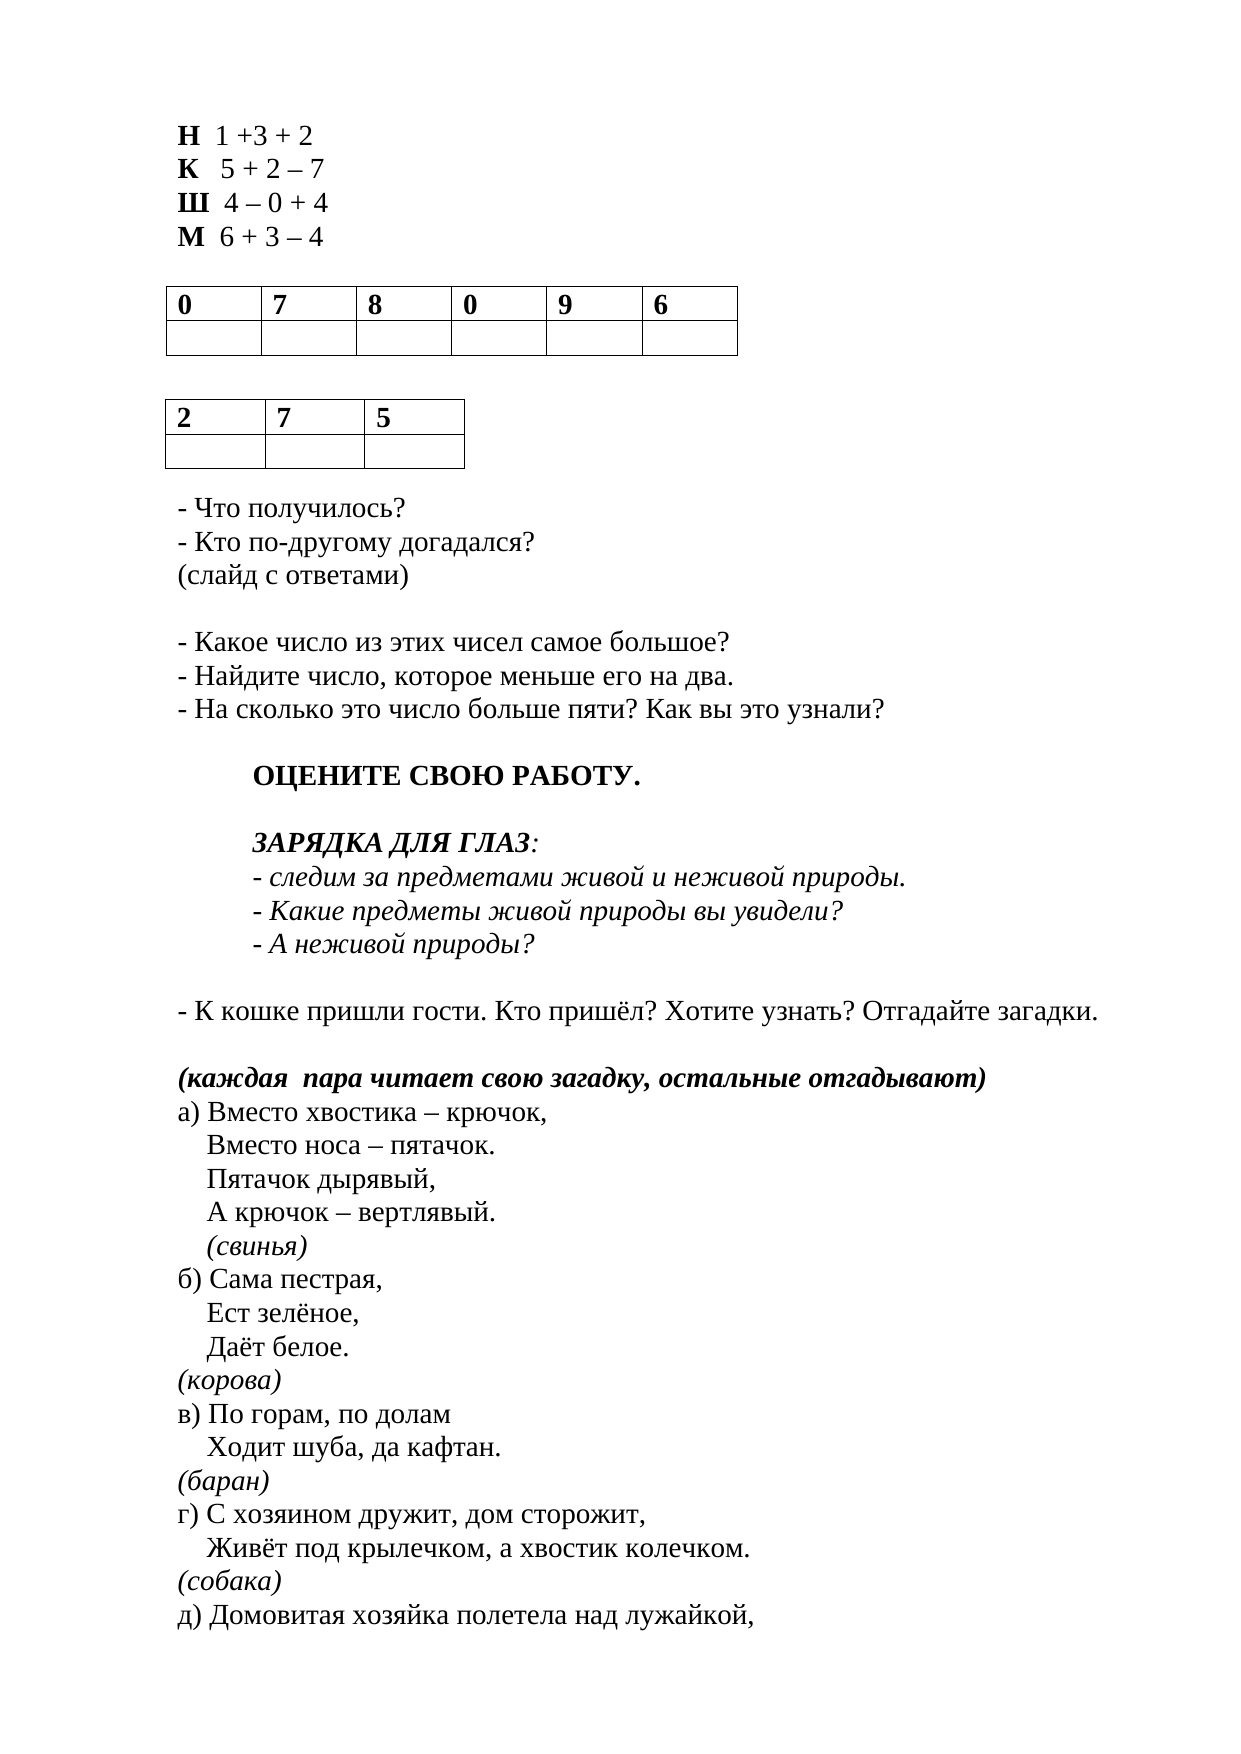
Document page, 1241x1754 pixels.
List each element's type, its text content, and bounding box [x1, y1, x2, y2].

text - Какое число из этих чисел самое большое? [177, 624, 1152, 658]
text - Какие предметы живой природы вы увидели? [252, 893, 1152, 926]
text г) С хозяином дружит, дом сторожит, [177, 1496, 1152, 1530]
table_cell [365, 435, 464, 468]
text Вместо носа – пятачок. [177, 1127, 1152, 1161]
text Даёт белое. [177, 1329, 1152, 1362]
table_cell [166, 435, 265, 468]
text а) Вместо хвостика – крючок, [177, 1094, 1152, 1127]
text ОЦЕНИТЕ СВОЮ РАБОТУ. [252, 758, 1152, 792]
table_header 9 [547, 287, 642, 320]
text (баран) [177, 1463, 1152, 1496]
text - следим за предметами живой и неживой природы. [252, 859, 1152, 893]
text ЗАРЯДКА ДЛЯ ГЛАЗ: [252, 826, 1152, 859]
text (каждая пара читает свою загадку, остальные отгадывают) [177, 1060, 1152, 1094]
text (свинья) [177, 1228, 1152, 1262]
text К 5 + 2 – 7 [177, 152, 1152, 185]
text - Найдите число, которое меньше его на два. [177, 658, 1152, 691]
text М 6 + 3 – 4 [177, 219, 1152, 252]
table_header 5 [365, 400, 464, 433]
table_header 7 [266, 400, 364, 433]
text б) Сама пестрая, [177, 1262, 1152, 1295]
text (слайд с ответами) [177, 557, 1152, 591]
table_header 0 [452, 287, 546, 320]
text Живёт под крылечком, а хвостик колечком. [177, 1530, 1152, 1563]
table_cell [452, 321, 546, 355]
table_cell [167, 321, 261, 355]
table_header 0 [167, 287, 261, 320]
text (корова) [177, 1362, 1152, 1396]
table_header 2 [166, 400, 265, 433]
table_header 7 [262, 287, 356, 320]
table_cell [643, 321, 737, 355]
text - Что получилось? [177, 490, 1152, 524]
table_cell [357, 321, 451, 355]
text - Кто по-другому догадался? [177, 524, 1152, 557]
text д) Домовитая хозяйка полетела над лужайкой, [177, 1597, 1152, 1631]
text Ест зелёное, [177, 1295, 1152, 1329]
table_cell [262, 321, 356, 355]
text в) По горам, по долам [177, 1396, 1152, 1429]
text - На сколько это число больше пяти? Как вы это узнали? [177, 691, 1152, 725]
text Пятачок дырявый, [177, 1161, 1152, 1194]
text - К кошке пришли гости. Кто пришёл? Хотите узнать? Отгадайте загадки. [177, 993, 1152, 1027]
text А крючок – вертлявый. [177, 1194, 1152, 1228]
table_header 6 [643, 287, 737, 320]
table_cell [547, 321, 642, 355]
table_header 8 [357, 287, 451, 320]
text Ш 4 – 0 + 4 [177, 185, 1152, 219]
text Ходит шуба, да кафтан. [177, 1429, 1152, 1463]
text - А неживой природы? [252, 926, 1152, 960]
table_cell [266, 435, 364, 468]
text (собака) [177, 1563, 1152, 1597]
text Н 1 +3 + 2 [177, 118, 1152, 152]
